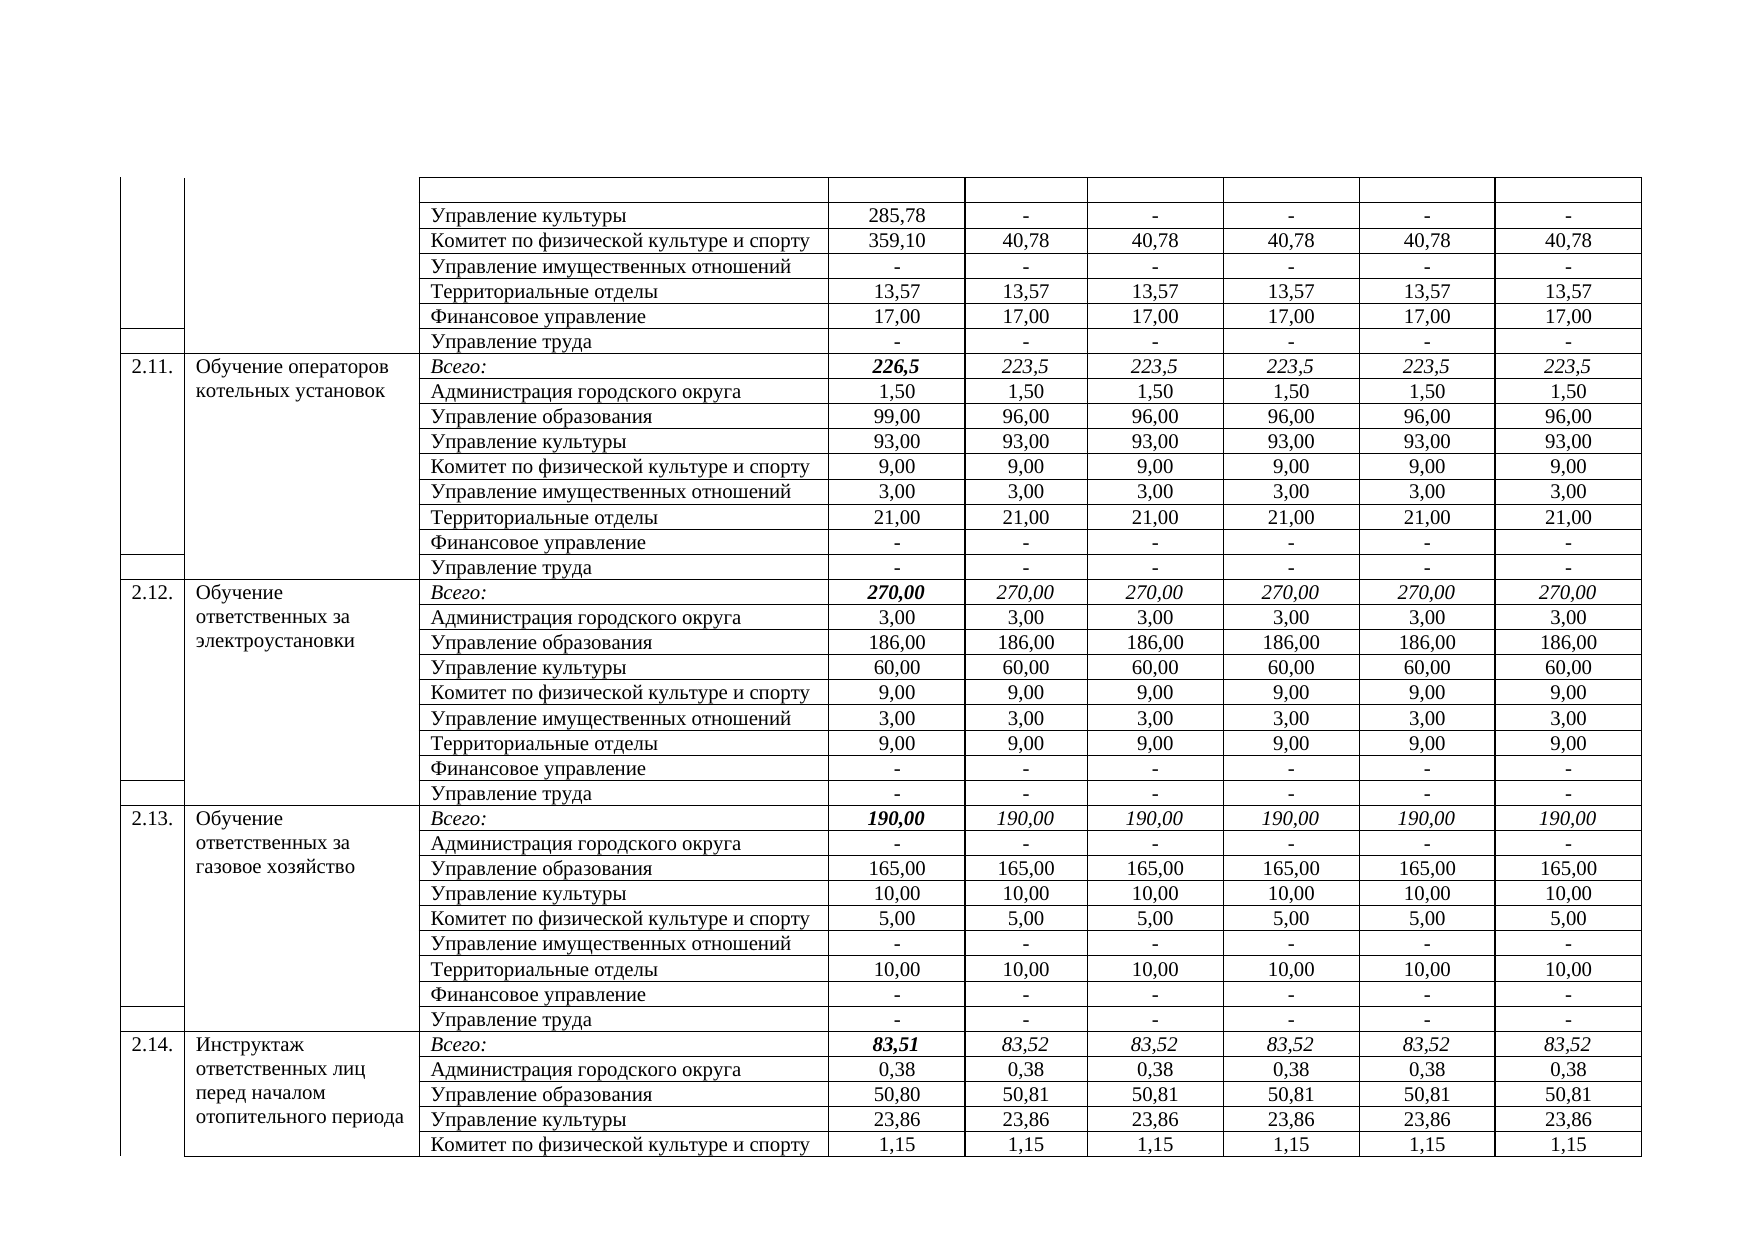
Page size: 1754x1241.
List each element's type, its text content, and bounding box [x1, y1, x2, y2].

table_cell 60,00 [1224, 655, 1359, 679]
table_cell [121, 504, 184, 529]
table_cell 99,00 [829, 404, 964, 428]
table_cell - [1224, 178, 1359, 202]
table_cell 93,00 [1360, 429, 1494, 453]
table_cell Территориальные отделы [420, 731, 828, 754]
table_cell - [1496, 530, 1641, 554]
table_cell Управление имущественных отношений [420, 254, 828, 278]
table_cell Администрация городского округа [420, 605, 828, 629]
table_cell 1,15 [1088, 1132, 1223, 1156]
table_cell 40,78 [1360, 229, 1494, 252]
table_cell 1,15 [1360, 1132, 1494, 1156]
table_cell 186,00 [1496, 630, 1641, 654]
table_cell 21,00 [829, 505, 964, 529]
table_cell Управление имущественных отношений [420, 480, 828, 503]
table_cell - [1088, 831, 1223, 855]
table_cell - [829, 329, 964, 353]
table_cell 9,00 [829, 731, 964, 754]
table_cell 50,80 [829, 1082, 964, 1106]
table_cell 165,00 [1496, 856, 1641, 880]
table_cell Управление культуры [420, 881, 828, 905]
table_cell 23,86 [1496, 1107, 1641, 1131]
table_cell 223,5 [1224, 354, 1359, 378]
table_cell 9,00 [1224, 680, 1359, 704]
table_cell [121, 830, 184, 855]
table_cell 3,00 [1224, 705, 1359, 729]
table_cell Управление образования [420, 630, 828, 654]
table_cell 10,00 [829, 956, 964, 981]
table_cell - [1360, 931, 1494, 955]
table_cell - [1224, 831, 1359, 855]
table_cell Управление труда [420, 1007, 828, 1031]
table_cell 1,50 [1496, 379, 1641, 403]
table_cell 10,00 [1088, 956, 1223, 981]
table_cell Инструктаж ответственных лиц перед началом отопительного периода [185, 1032, 419, 1156]
table_cell 2.12. [121, 580, 184, 604]
table_cell 17,00 [1224, 304, 1359, 328]
table_cell 50,81 [1360, 1082, 1494, 1106]
table_cell Всего: [420, 1032, 828, 1056]
table_cell - [1496, 1007, 1641, 1031]
table_cell - [1088, 555, 1223, 579]
table_cell 96,00 [966, 404, 1087, 428]
table_cell 93,00 [1496, 429, 1641, 453]
table_cell - [1360, 756, 1494, 780]
table_cell 190,00 [966, 806, 1087, 830]
table_cell 9,00 [829, 454, 964, 478]
table_cell [121, 1106, 184, 1131]
table_cell 96,00 [1496, 404, 1641, 428]
table_cell 21,00 [1088, 505, 1223, 529]
table_cell 1,15 [966, 1132, 1087, 1156]
table_cell 1,50 [829, 379, 964, 403]
table_cell 2.14. [121, 1032, 184, 1056]
table_cell 21,00 [1224, 505, 1359, 529]
table_cell 60,00 [1088, 655, 1223, 679]
table_cell [121, 730, 184, 754]
table_cell 190,00 [1224, 806, 1359, 830]
table_cell - [1088, 254, 1223, 278]
table_cell [121, 704, 184, 729]
table_cell - [1088, 781, 1223, 805]
table_cell 17,00 [1496, 304, 1641, 328]
table_cell - [1224, 254, 1359, 278]
table_cell 226,5 [829, 354, 964, 378]
table_cell 1,50 [1088, 379, 1223, 403]
table_cell 190,00 [1088, 806, 1223, 830]
table_cell 21,00 [966, 505, 1087, 529]
table_cell 10,00 [966, 956, 1087, 981]
table_cell 9,00 [1088, 680, 1223, 704]
table_cell 13,57 [1088, 279, 1223, 303]
table_cell Обучение операторов котельных установок [185, 354, 419, 579]
table_cell - [1088, 530, 1223, 554]
table_cell 17,00 [829, 304, 964, 328]
table_cell 3,00 [1360, 705, 1494, 729]
table_cell 17,00 [966, 304, 1087, 328]
table_cell - [829, 254, 964, 278]
table_cell - [829, 982, 964, 1006]
table_cell 23,86 [1224, 1107, 1359, 1131]
table_cell - [829, 1007, 964, 1031]
table_cell - [1360, 555, 1494, 579]
table_cell - [1088, 329, 1223, 353]
table_cell - [1496, 831, 1641, 855]
table_cell - [1496, 178, 1641, 202]
table_cell 40,78 [966, 229, 1087, 252]
table_cell - [966, 931, 1087, 955]
table_cell 3,00 [1088, 480, 1223, 503]
table_cell 165,00 [966, 856, 1087, 880]
table_cell 9,00 [1360, 454, 1494, 478]
table_cell Комитет по физической культуре и спорту [420, 454, 828, 478]
table_cell - [1360, 178, 1494, 202]
table_cell 190,00 [829, 806, 964, 830]
table_cell 3778,4 [829, 178, 964, 202]
table_cell 60,00 [1360, 655, 1494, 679]
table_cell 186,00 [1088, 630, 1223, 654]
table_cell Управление труда [420, 555, 828, 579]
table_cell [121, 479, 184, 503]
table_cell 270,00 [1360, 580, 1494, 604]
table_cell - [966, 203, 1087, 227]
table_cell Территориальные отделы [420, 956, 828, 981]
table_cell - [1224, 1007, 1359, 1031]
table_cell 83,52 [1088, 1032, 1223, 1056]
table_cell 60,00 [966, 655, 1087, 679]
table_cell - [1088, 931, 1223, 955]
table_cell - [829, 530, 964, 554]
table_cell 270,00 [966, 580, 1087, 604]
table_cell [121, 529, 184, 554]
table_cell 186,00 [966, 630, 1087, 654]
table_cell [121, 604, 184, 629]
table_cell 83,52 [1496, 1032, 1641, 1056]
table_cell 1,50 [966, 379, 1087, 403]
table_cell Комитет по физической культуре и спорту [420, 906, 828, 930]
table_cell 21,00 [1496, 505, 1641, 529]
table_cell 10,00 [1496, 956, 1641, 981]
table_cell 5,00 [1224, 906, 1359, 930]
table_cell - [1088, 178, 1223, 202]
table_cell [121, 202, 184, 227]
table_cell 0,38 [966, 1057, 1087, 1081]
table_cell Управление культуры [420, 655, 828, 679]
table_cell - [966, 254, 1087, 278]
table_cell - [829, 781, 964, 805]
table_cell - [966, 781, 1087, 805]
table_cell 93,00 [966, 429, 1087, 453]
table_cell - [1224, 756, 1359, 780]
table_cell [121, 428, 184, 453]
table_cell Управление образования [420, 1082, 828, 1106]
table_cell 0,38 [1496, 1057, 1641, 1081]
table_cell 1,15 [829, 1132, 964, 1156]
table_cell 50,81 [1496, 1082, 1641, 1106]
table_cell 1,50 [1224, 379, 1359, 403]
table_cell 186,00 [829, 630, 964, 654]
table_cell 96,00 [1088, 404, 1223, 428]
table_cell 165,00 [829, 856, 964, 880]
table_cell Комитет по физической культуре и спорту [420, 1132, 828, 1156]
table_cell [121, 981, 184, 1006]
table_cell [121, 378, 184, 403]
table_cell 9,00 [966, 731, 1087, 754]
table_cell - [1088, 1007, 1223, 1031]
table_cell - [829, 756, 964, 780]
table_cell 9,00 [1360, 680, 1494, 704]
table_cell - [966, 982, 1087, 1006]
table_cell - [1360, 982, 1494, 1006]
table_cell Финансовое управление [420, 756, 828, 780]
table_cell [121, 1131, 184, 1156]
table_cell 23,86 [1360, 1107, 1494, 1131]
table_cell - [966, 329, 1087, 353]
table_cell [121, 930, 184, 955]
table_cell [121, 403, 184, 428]
table_cell 93,00 [1088, 429, 1223, 453]
table_cell 83,52 [966, 1032, 1087, 1056]
table_cell 0,38 [829, 1057, 964, 1081]
table_cell 9,00 [1088, 731, 1223, 754]
table_cell 3,00 [1496, 605, 1641, 629]
table_cell - [966, 756, 1087, 780]
table_cell Комитет по физической культуре и спорту [420, 229, 828, 252]
table_cell Финансовое управление [420, 982, 828, 1006]
table_cell [121, 555, 184, 579]
table_cell Управление культуры [420, 1107, 828, 1131]
table_cell 17,00 [1360, 304, 1494, 328]
table_cell 1,50 [1360, 379, 1494, 403]
table_cell 285,78 [829, 203, 964, 227]
table_cell Всего: [420, 580, 828, 604]
table_cell 165,00 [1088, 856, 1223, 880]
table_cell - [1360, 329, 1494, 353]
table_cell 10,00 [1224, 881, 1359, 905]
table_cell 9,00 [1496, 731, 1641, 754]
table_cell Финансовое управление [420, 530, 828, 554]
table_cell [121, 177, 184, 202]
table_cell - [1496, 756, 1641, 780]
table_cell 13,57 [1360, 279, 1494, 303]
table_cell Администрация городского округа [420, 831, 828, 855]
table_cell 10,00 [1496, 881, 1641, 905]
table_cell [121, 905, 184, 930]
table_cell [121, 629, 184, 654]
table_cell 3,00 [1224, 605, 1359, 629]
table_cell Управление образования [420, 856, 828, 880]
table_cell 270,00 [1088, 580, 1223, 604]
table_cell Обучение ответственных за электроустановки [185, 580, 419, 805]
table_cell 0,38 [1088, 1057, 1223, 1081]
table_cell - [829, 555, 964, 579]
table_cell Территориальные отделы [420, 279, 828, 303]
table_cell 9,00 [966, 680, 1087, 704]
table_cell [121, 278, 184, 303]
table_cell 3,00 [829, 605, 964, 629]
table_cell Администрация городского округа [420, 1057, 828, 1081]
table_cell - [1224, 781, 1359, 805]
table_cell 3,00 [829, 705, 964, 729]
table_cell Управление образования [420, 404, 828, 428]
table_cell - [966, 831, 1087, 855]
table_cell 0,38 [1224, 1057, 1359, 1081]
table_cell 10,00 [1360, 881, 1494, 905]
table_cell 1,15 [1224, 1132, 1359, 1156]
table_cell [121, 1056, 184, 1081]
table_cell Администрация городского округа [420, 379, 828, 403]
table_cell 9,00 [1360, 731, 1494, 754]
table_cell 3,00 [966, 605, 1087, 629]
table_cell [121, 1007, 184, 1031]
table_cell 223,5 [966, 354, 1087, 378]
table_cell 13,57 [966, 279, 1087, 303]
table_cell 165,00 [1360, 856, 1494, 880]
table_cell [420, 178, 828, 202]
table_cell 50,81 [1088, 1082, 1223, 1106]
table_cell - [1496, 781, 1641, 805]
table_cell 2.11. [121, 354, 184, 378]
table_cell 3,00 [966, 705, 1087, 729]
table_cell [121, 1081, 184, 1106]
table_cell - [966, 1007, 1087, 1031]
table_cell 5,00 [966, 906, 1087, 930]
table_cell - [1496, 329, 1641, 353]
table_cell 3,00 [1088, 705, 1223, 729]
table_cell 190,00 [1360, 806, 1494, 830]
table_cell Комитет по физической культуре и спорту [420, 680, 828, 704]
table_cell - [1496, 203, 1641, 227]
table_cell 40,78 [1088, 229, 1223, 252]
table_cell - [1224, 982, 1359, 1006]
table_cell [121, 329, 184, 353]
table_cell Управление культуры [420, 203, 828, 227]
table_cell - [966, 178, 1087, 202]
table_cell - [1360, 203, 1494, 227]
table_cell - [1360, 1007, 1494, 1031]
table_cell - [1224, 203, 1359, 227]
table_cell [121, 654, 184, 679]
table_cell 2.13. [121, 806, 184, 830]
table_cell 40,78 [1224, 229, 1359, 252]
table_cell 9,00 [1496, 680, 1641, 704]
table_cell - [1496, 931, 1641, 955]
table_cell - [966, 555, 1087, 579]
table_cell Управление труда [420, 329, 828, 353]
table_cell - [1088, 203, 1223, 227]
table_cell 270,00 [1496, 580, 1641, 604]
table_cell - [1360, 254, 1494, 278]
table_cell 223,5 [1360, 354, 1494, 378]
table_cell 359,10 [829, 229, 964, 252]
table_cell - [1224, 931, 1359, 955]
table_cell 165,00 [1224, 856, 1359, 880]
table_cell 270,00 [829, 580, 964, 604]
table_cell 13,57 [1496, 279, 1641, 303]
table_cell Управление труда [420, 781, 828, 805]
table_cell 13,57 [829, 279, 964, 303]
table_cell 9,00 [1224, 454, 1359, 478]
table_cell - [1224, 329, 1359, 353]
table_cell 83,52 [1224, 1032, 1359, 1056]
table_cell Финансовое управление [420, 304, 828, 328]
table_cell [121, 955, 184, 981]
table_cell 83,51 [829, 1032, 964, 1056]
table_cell 3,00 [1224, 480, 1359, 503]
table_cell - [829, 831, 964, 855]
table_cell 60,00 [1496, 655, 1641, 679]
table_cell 23,86 [966, 1107, 1087, 1131]
table_cell Управление имущественных отношений [420, 931, 828, 955]
table_cell 10,00 [966, 881, 1087, 905]
table_cell 17,00 [1088, 304, 1223, 328]
table_cell 186,00 [1360, 630, 1494, 654]
table_cell Обучение ответственных за газовое хозяйство [185, 806, 419, 1031]
table_cell 10,00 [829, 881, 964, 905]
table_cell 21,00 [1360, 505, 1494, 529]
table_cell [121, 880, 184, 905]
table_cell 3,00 [1360, 605, 1494, 629]
table_cell [121, 253, 184, 278]
table_cell 5,00 [1496, 906, 1641, 930]
table_cell - [1224, 555, 1359, 579]
table_cell 9,00 [966, 454, 1087, 478]
table_cell - [1360, 530, 1494, 554]
table_cell - [1224, 530, 1359, 554]
table_cell 3,00 [1496, 480, 1641, 503]
table_cell 5,00 [1088, 906, 1223, 930]
table_cell Всего: [420, 806, 828, 830]
table_cell 1,15 [1496, 1132, 1641, 1156]
table_cell 83,52 [1360, 1032, 1494, 1056]
table_cell - [1360, 781, 1494, 805]
table_cell 3,00 [966, 480, 1087, 503]
table_cell - [1496, 555, 1641, 579]
table_cell 3,00 [829, 480, 964, 503]
table_cell 3,00 [1360, 480, 1494, 503]
table_cell 9,00 [1496, 454, 1641, 478]
table_cell 5,00 [829, 906, 964, 930]
table_cell - [829, 931, 964, 955]
table_cell 190,00 [1496, 806, 1641, 830]
table_cell [121, 453, 184, 478]
table_cell 9,00 [1088, 454, 1223, 478]
table_cell - [1088, 756, 1223, 780]
table_cell 3,00 [1088, 605, 1223, 629]
table_cell 0,38 [1360, 1057, 1494, 1081]
table_cell 50,81 [966, 1082, 1087, 1106]
table_cell [121, 228, 184, 252]
table_cell 40,78 [1496, 229, 1641, 252]
table_cell 9,00 [829, 680, 964, 704]
table_cell Управление имущественных отношений [420, 705, 828, 729]
table_cell [121, 781, 184, 805]
table_cell [121, 755, 184, 780]
table_cell 93,00 [829, 429, 964, 453]
table_cell 93,00 [1224, 429, 1359, 453]
table_cell - [1496, 982, 1641, 1006]
table_cell 23,86 [829, 1107, 964, 1131]
table_cell [121, 303, 184, 328]
table_cell 223,5 [1088, 354, 1223, 378]
table_cell 10,00 [1224, 956, 1359, 981]
table_cell 9,00 [1224, 731, 1359, 754]
table_cell 50,81 [1224, 1082, 1359, 1106]
table_cell 10,00 [1360, 956, 1494, 981]
table_cell 3,00 [1496, 705, 1641, 729]
table_cell Управление культуры [420, 429, 828, 453]
table_cell Всего: [420, 354, 828, 378]
table_cell 223,5 [1496, 354, 1641, 378]
table_cell - [966, 530, 1087, 554]
table_cell 96,00 [1360, 404, 1494, 428]
table_cell - [1360, 831, 1494, 855]
table_cell [121, 855, 184, 880]
table_cell 96,00 [1224, 404, 1359, 428]
table_cell 13,57 [1224, 279, 1359, 303]
table_cell Территориальные отделы [420, 505, 828, 529]
table_cell 10,00 [1088, 881, 1223, 905]
table_cell 60,00 [829, 655, 964, 679]
table_cell 23,86 [1088, 1107, 1223, 1131]
table_cell [121, 679, 184, 704]
table_cell 5,00 [1360, 906, 1494, 930]
table_cell 186,00 [1224, 630, 1359, 654]
table_cell - [1496, 254, 1641, 278]
table_cell - [1088, 982, 1223, 1006]
table_cell 270,00 [1224, 580, 1359, 604]
